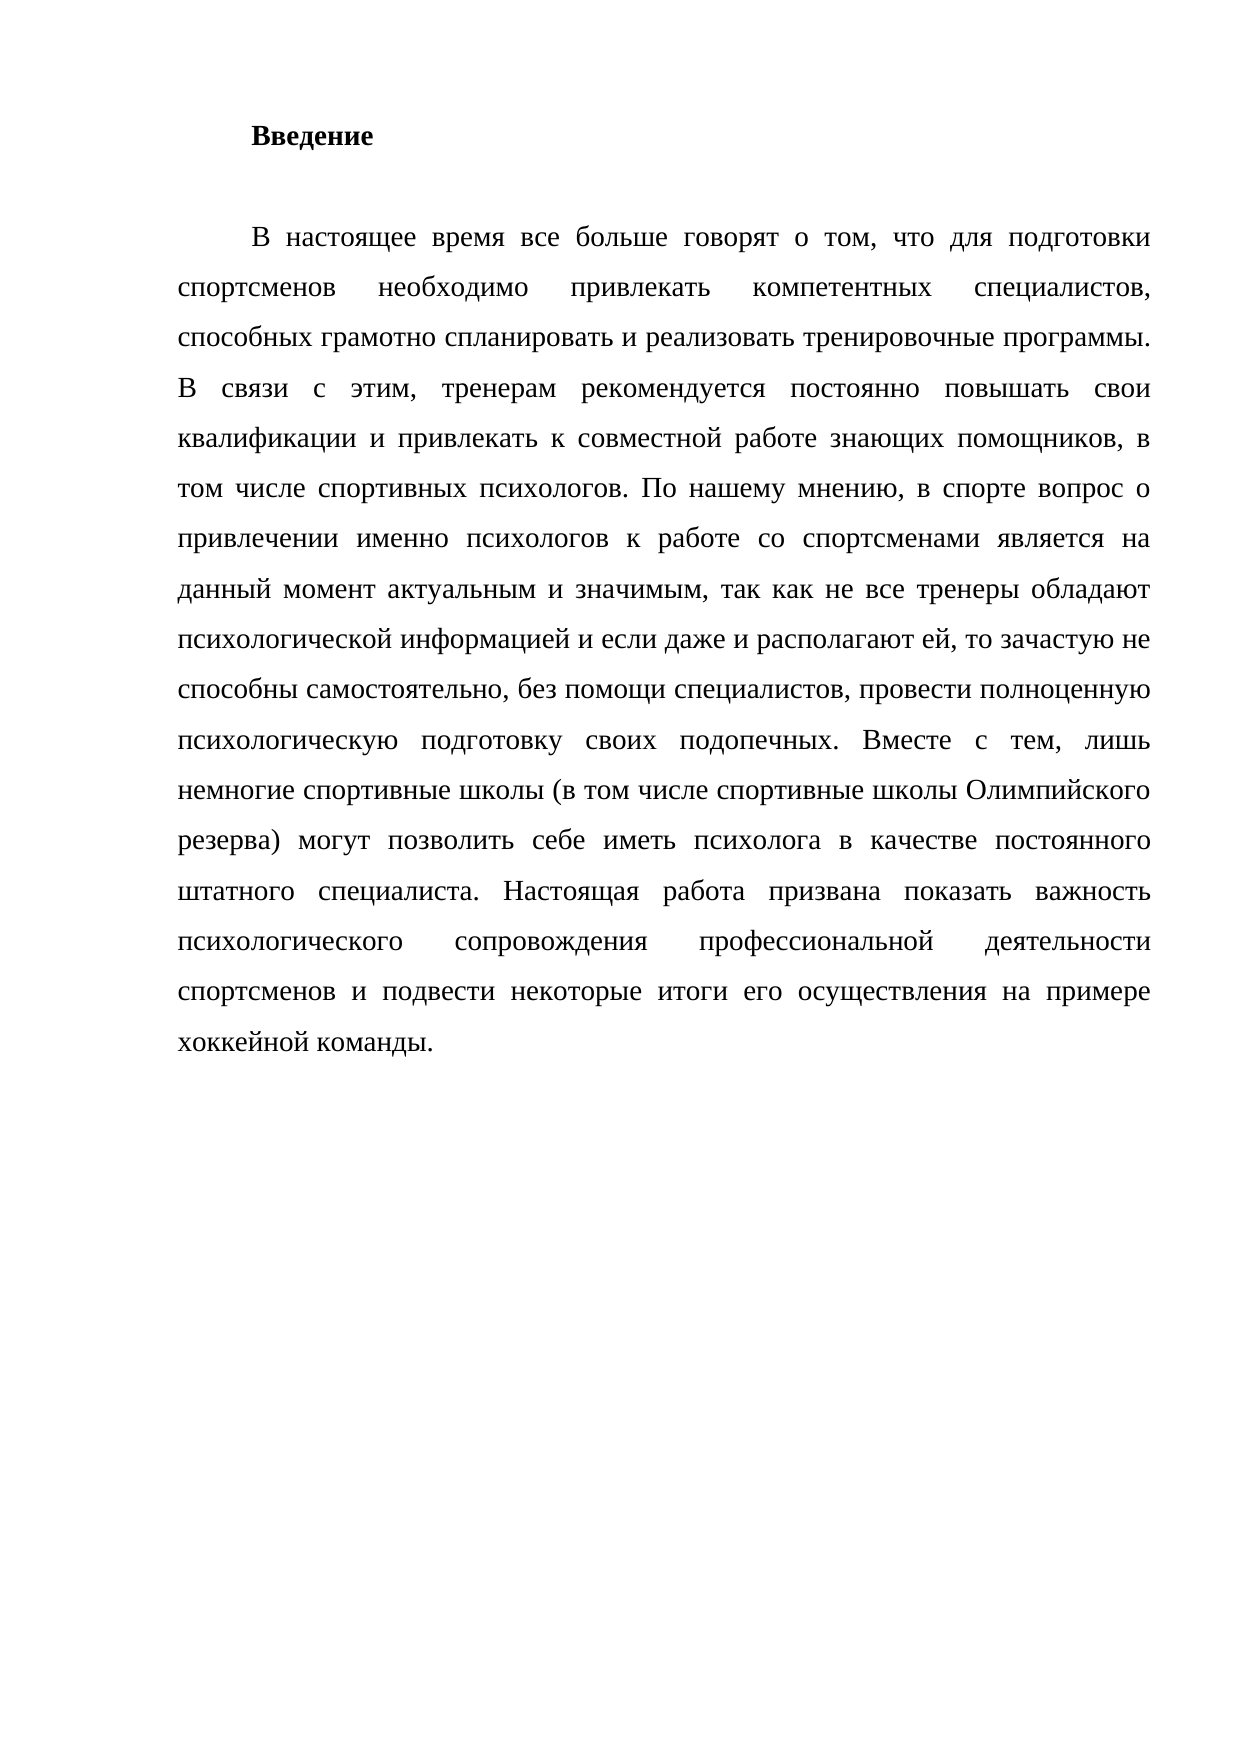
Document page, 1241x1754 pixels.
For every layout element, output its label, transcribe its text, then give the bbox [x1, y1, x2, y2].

text Введение [177, 118, 1152, 152]
text В настоящее время все больше говорят о том, что для подготовки спортсменов необходимо привлекать компетентных специалистов, способных грамотно спланировать и реализовать тренировочные программы. В связи с этим, тренерам рекомендуется постоянно повышать свои квалификации и привлекать к совместной работе знающих помощников, в том числе спортивных психологов. По нашему мнению, в спорте вопрос о привлечении именно психологов к работе со спортсменами является на данный момент актуальным и значимым, так как не все тренеры обладают психологической информацией и если даже и располагают ей, то зачастую не способны самостоятельно, без помощи специалистов, провести полноценную психологическую подготовку своих подопечных. Вместе с тем, лишь немногие спортивные школы (в том числе спортивные школы Олимпийского резерва) могут позволить себе иметь психолога в качестве постоянного штатного специалиста. Настоящая работа призвана показать важность психологического сопровождения профессиональной деятельности спортсменов и подвести некоторые итоги его осуществления на примере хоккейной команды. [177, 219, 1152, 1057]
